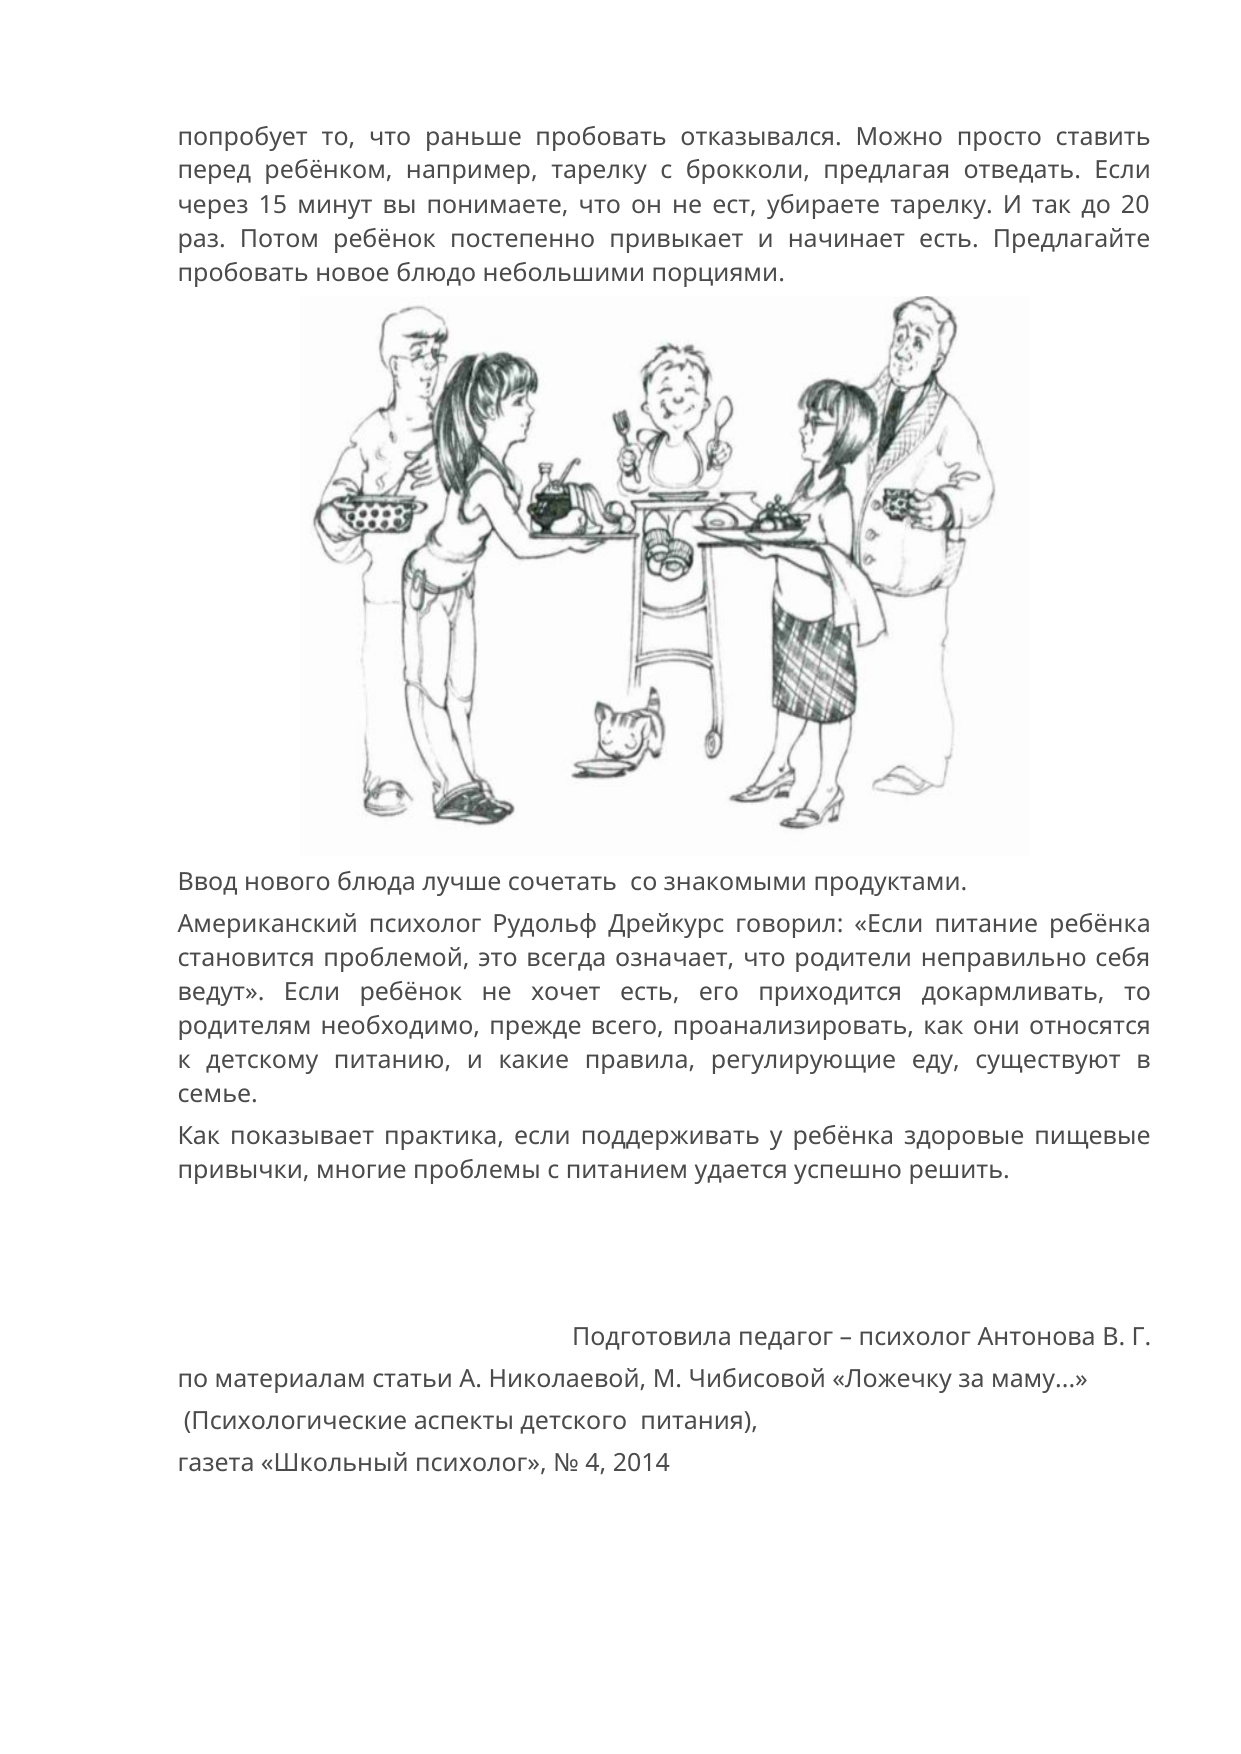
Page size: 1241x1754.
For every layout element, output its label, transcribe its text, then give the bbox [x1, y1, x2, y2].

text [177, 118, 1152, 288]
text Как показывает практика, если поддерживать у ребёнка здоровые пищевые привычки, многие проблемы с питанием удается успешно решить. [177, 1117, 1152, 1186]
text Подготовила педагог – психолог Антонова В. Г. [177, 1319, 1152, 1353]
text Американский психолог Рудольф Дрейкурс говорил: «Если питание ребёнка становится проблемой, это всегда означает, что родители неправильно себя ведут». Если ребёнок не хочет есть, его приходится докармливать, то родителям необходимо, прежде всего, проанализировать, как они относятся к детскому питанию, и какие правила, регулирующие еду, существуют в семье. [177, 905, 1152, 1110]
picture [300, 296, 1029, 856]
text по материалам статьи А. Николаевой, М. Чибисовой «Ложечку за маму...» [177, 1361, 1152, 1395]
text (Психологические аспекты детского питания), [177, 1403, 1152, 1437]
text газета «Школьный психолог», № 4, 2014 [177, 1445, 1152, 1479]
text Ввод нового блюда лучше сочетать со знакомыми продуктами. [177, 863, 1152, 897]
